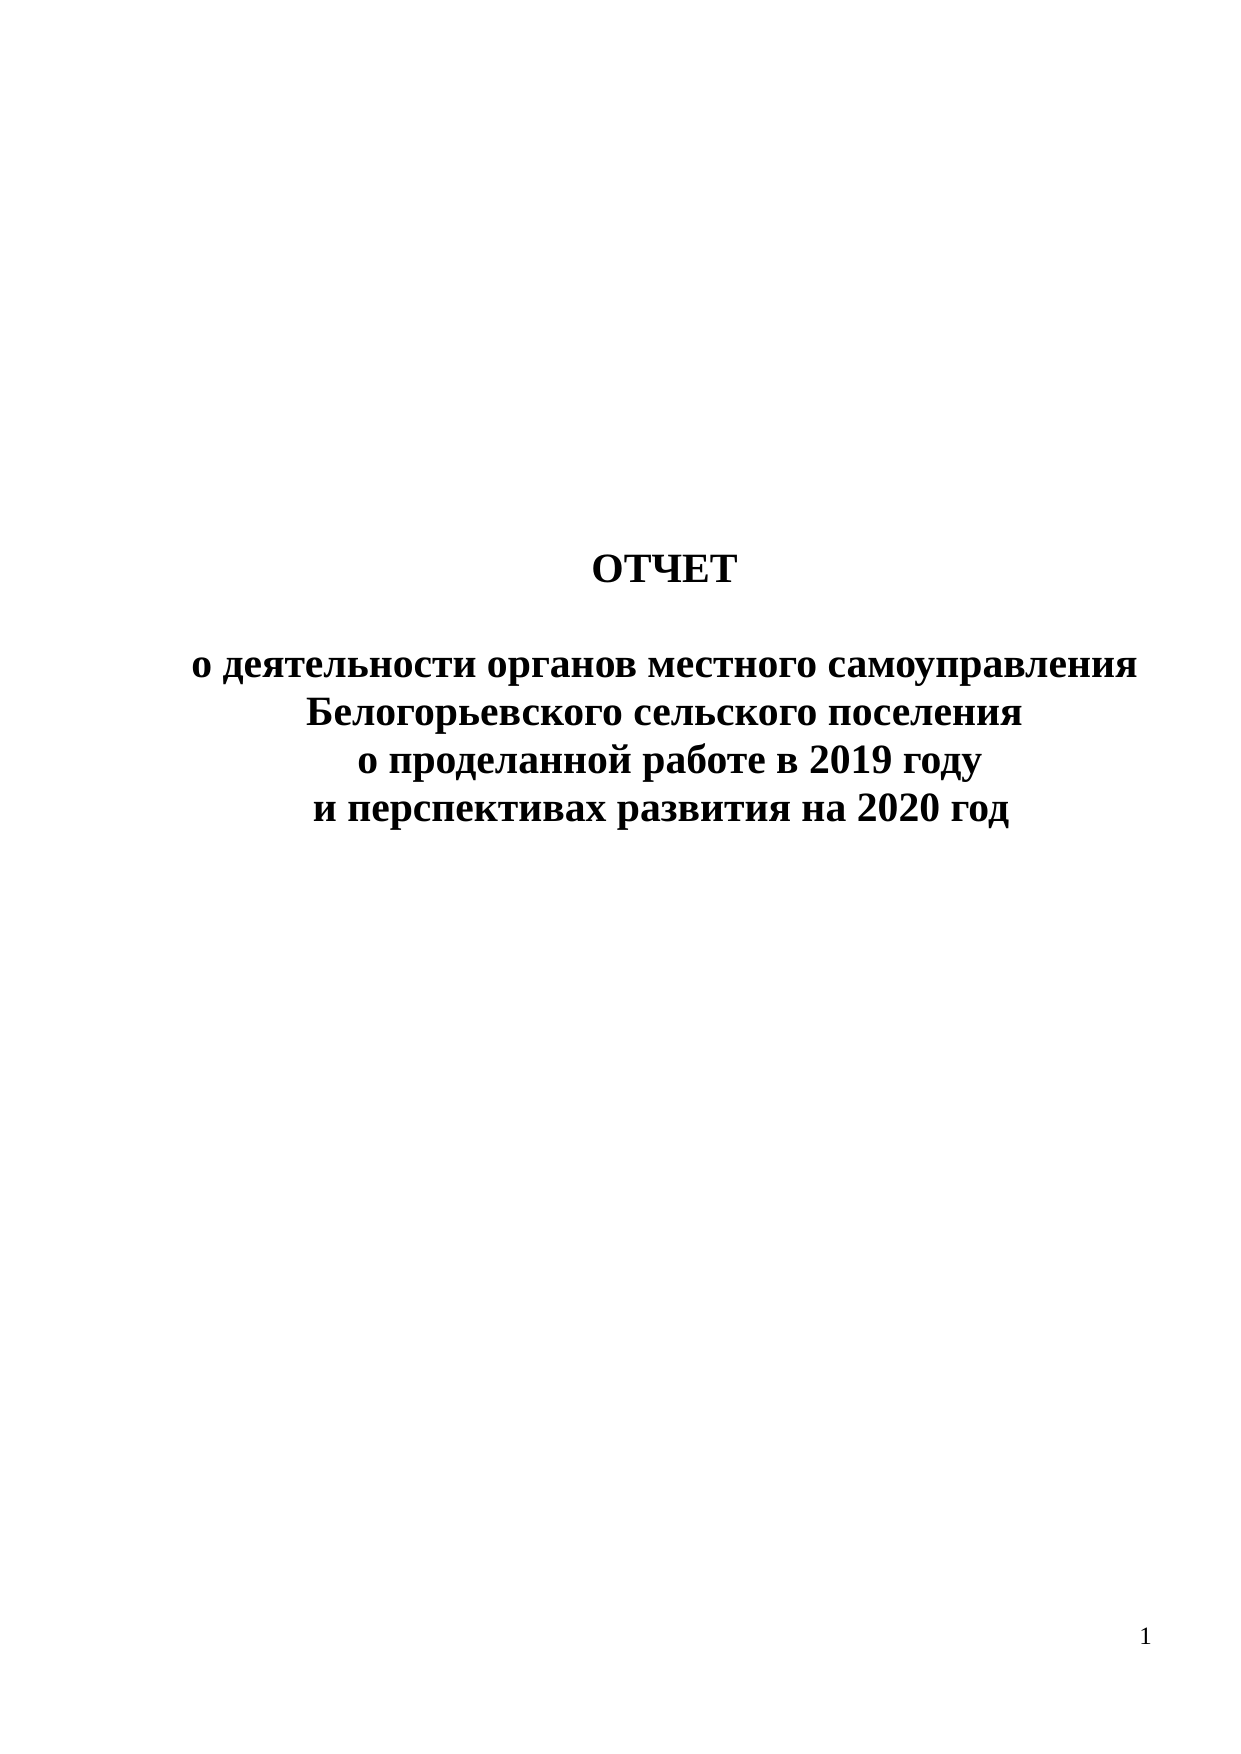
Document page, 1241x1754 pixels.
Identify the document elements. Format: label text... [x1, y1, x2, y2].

text ОТЧЕТ [177, 543, 1152, 591]
text о деятельности органов местного самоуправления Белогорьевского сельского поселения [177, 639, 1152, 735]
text и перспективах развития на 2020 год [177, 783, 1152, 831]
text о проделанной работе в 2019 году [177, 735, 1152, 783]
